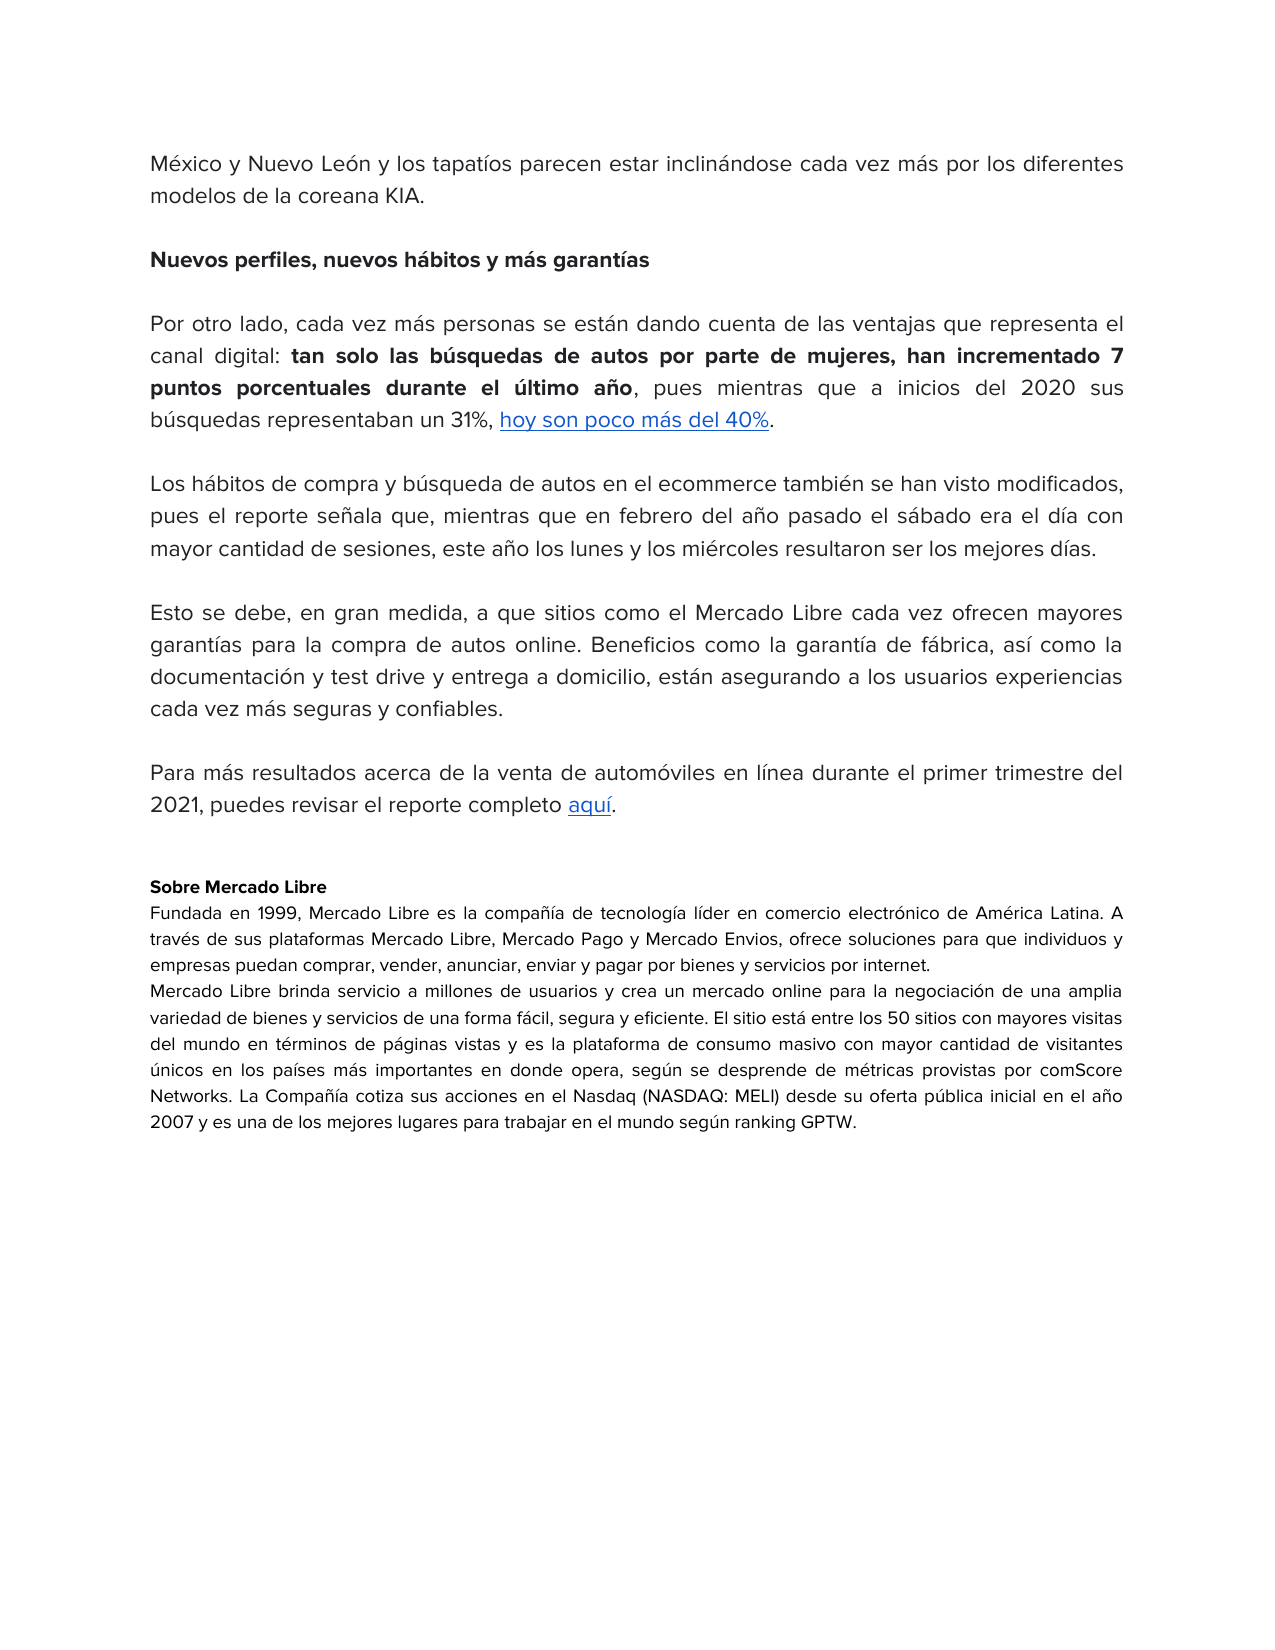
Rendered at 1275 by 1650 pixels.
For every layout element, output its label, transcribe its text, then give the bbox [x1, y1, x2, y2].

text Los hábitos de compra y búsqueda de autos en el ecommerce también se han visto modificados, pues el reporte señala que, mientras que en febrero del año pasado el sábado era el día con mayor cantidad de sesiones, este año los lunes y los miércoles resultaron ser los mejores días. [150, 471, 1125, 563]
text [150, 150, 1125, 210]
text Sobre Mercado Libre [150, 876, 1125, 899]
text Esto se debe, en gran medida, a que sitios como el Mercado Libre cada vez ofrecen mayores garantías para la compra de autos online. Beneficios como la garantía de fábrica, así como la documentación y test drive y entrega a domicilio, están asegurando a los usuarios experiencias cada vez más seguras y confiables. [150, 599, 1125, 723]
text Nuevos perfiles, nuevos hábitos y más garantías [150, 246, 1125, 274]
text Por otro lado, cada vez más personas se están dando cuenta de las ventajas que representa el canal digital: tan solo las búsquedas de autos por parte de mujeres, han incrementado 7 puntos porcentuales durante el último año, pues mientras que a inicios del 2020 sus búsquedas representaban un 31%, hoy son poco más del 40%. [150, 310, 1125, 434]
text Fundada en 1999, Mercado Libre es la compañía de tecnología líder en comercio electrónico de América Latina. A través de sus plataformas Mercado Libre, Mercado Pago y Mercado Envios, ofrece soluciones para que individuos y empresas puedan comprar, vender, anunciar, enviar y pagar por bienes y servicios por internet. [150, 902, 1125, 977]
text Mercado Libre brinda servicio a millones de usuarios y crea un mercado online para la negociación de una amplia variedad de bienes y servicios de una forma fácil, segura y eficiente. El sitio está entre los 50 sitios con mayores visitas del mundo en términos de páginas vistas y es la plataforma de consumo masivo con mayor cantidad de visitantes únicos en los países más importantes en donde opera, según se desprende de métricas provistas por comScore Networks. La Compañía cotiza sus acciones en el Nasdaq (NASDAQ: MELI) desde su oferta pública inicial en el año 2007 y es una de los mejores lugares para trabajar en el mundo según ranking GPTW. [150, 981, 1125, 1134]
text Para más resultados acerca de la venta de automóviles en línea durante el primer trimestre del 2021, puedes revisar el reporte completo aquí. [150, 759, 1125, 819]
